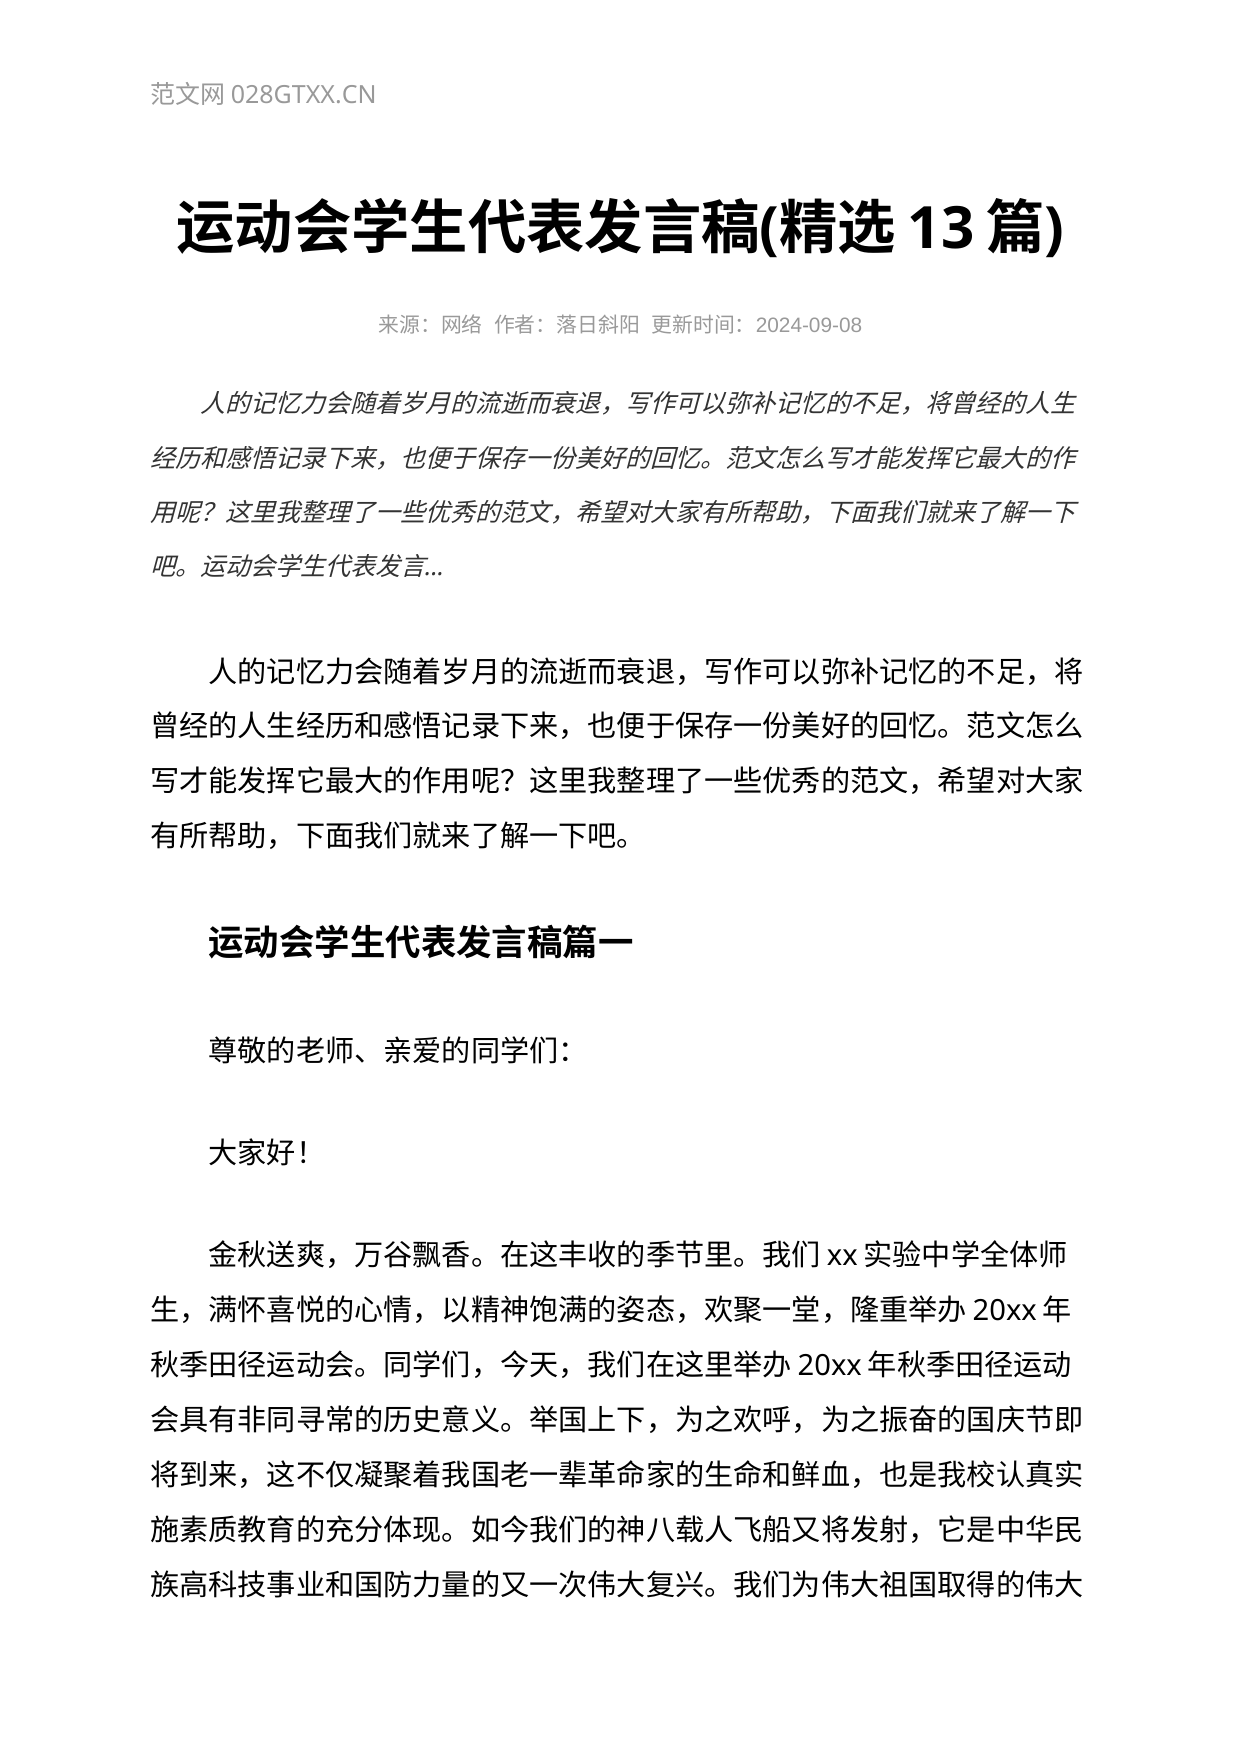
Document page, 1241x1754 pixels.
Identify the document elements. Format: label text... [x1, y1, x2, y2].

text 运动会学生代表发言稿篇一 [150, 914, 1090, 966]
text 来源：网络 作者：落日斜阳 更新时间：2024-09-08 [150, 313, 1090, 337]
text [150, 1232, 1090, 1603]
text 大家好！ [150, 1130, 1090, 1172]
text 尊敬的老师、亲爱的同学们： [150, 1028, 1090, 1070]
text 人的记忆力会随着岁月的流逝而衰退，写作可以弥补记忆的不足，将曾经的人生经历和感悟记录下来，也便于保存一份美好的回忆。范文怎么写才能发挥它最大的作用呢？这里我整理了一些优秀的范文，希望对大家有所帮助，下面我们就来了解一下吧。 [150, 648, 1090, 855]
subtitle 运动会学生代表发言稿(精选13篇) [150, 181, 1090, 266]
text 人的记忆力会随着岁月的流逝而衰退，写作可以弥补记忆的不足，将曾经的人生经历和感悟记录下来，也便于保存一份美好的回忆。范文怎么写才能发挥它最大的作用呢？这里我整理了一些优秀的范文，希望对大家有所帮助，下面我们就来了解一下吧。运动会学生代表发言... [150, 384, 1090, 583]
